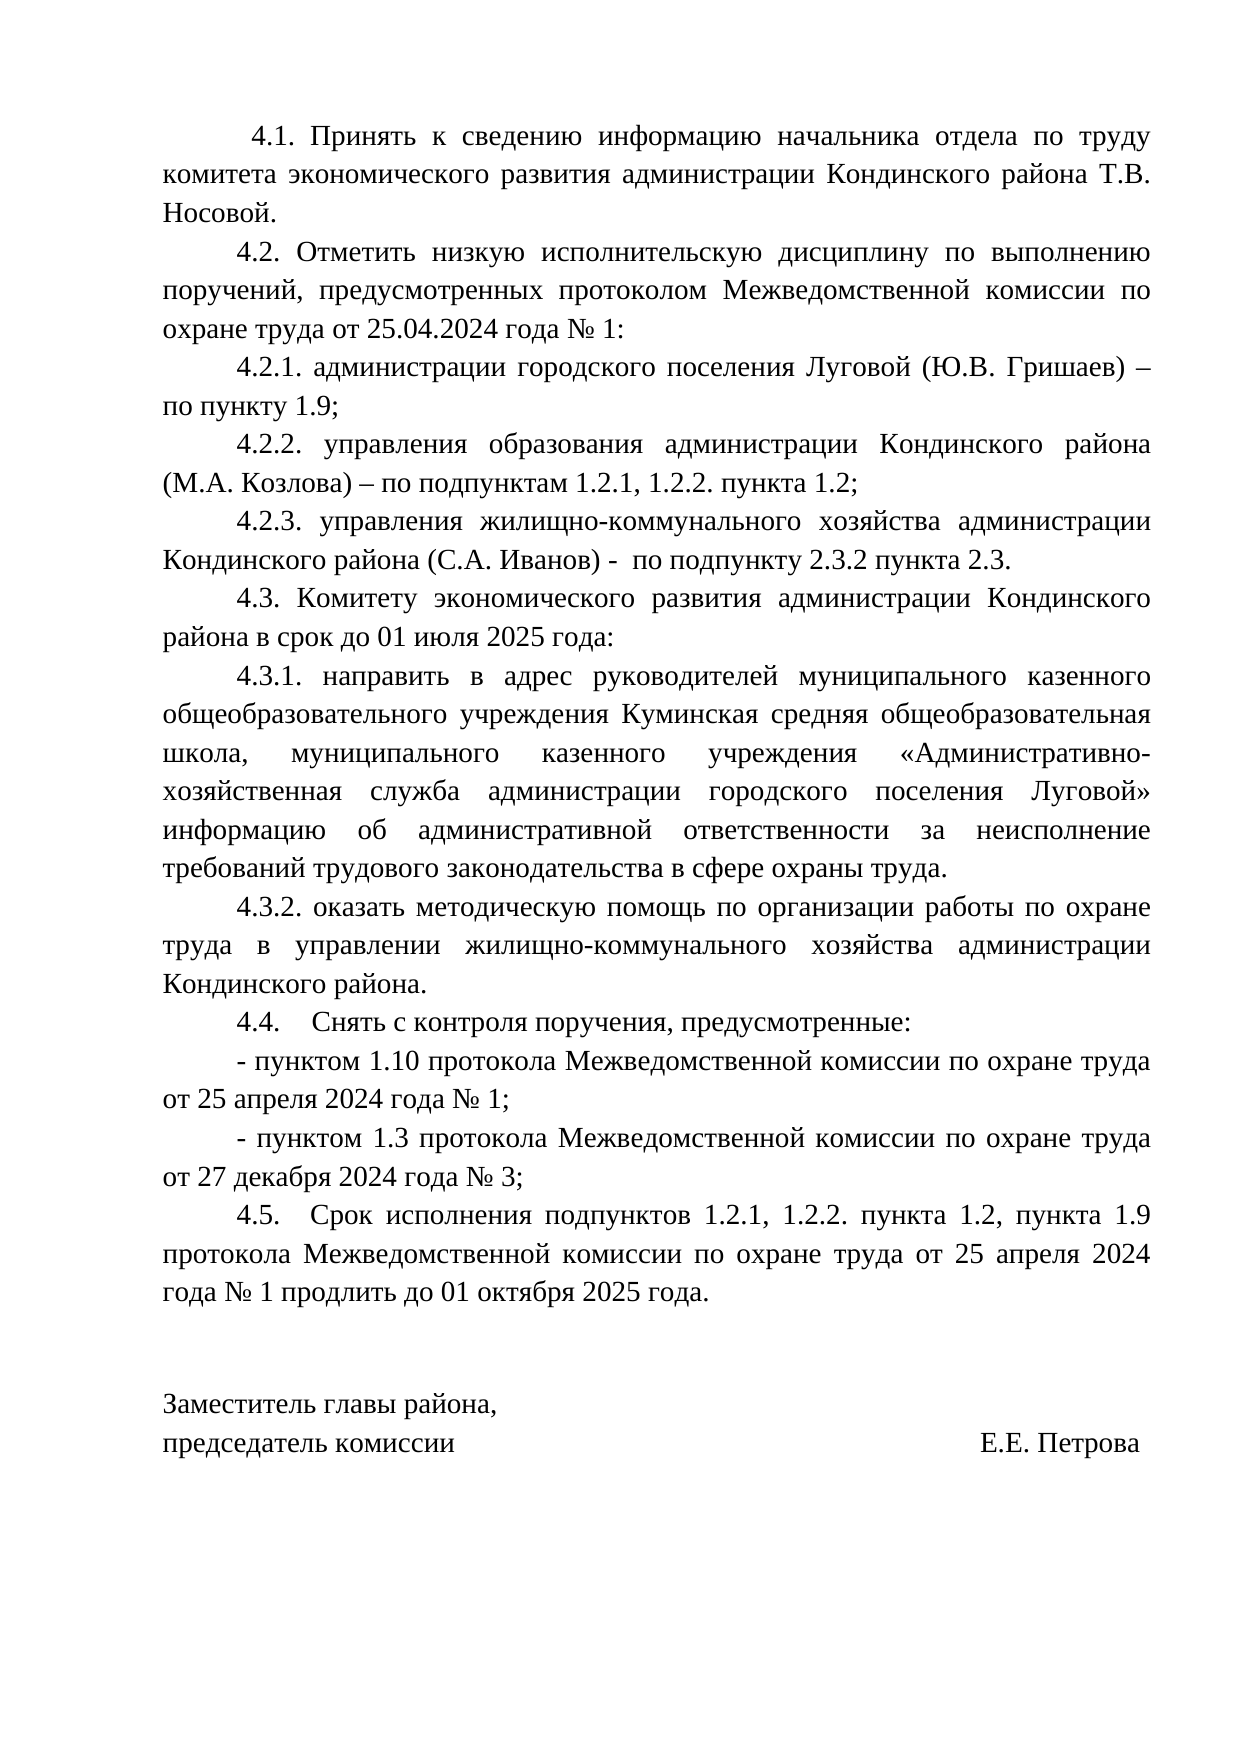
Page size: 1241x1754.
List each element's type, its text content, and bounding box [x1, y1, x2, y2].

text 4.2.3. управления жилищно-коммунального хозяйства администрации Кондинского района (С.А. Иванов) - по подпункту 2.3.2 пункта 2.3. [162, 503, 1152, 576]
text 4.3.2. оказать методическую помощь по организации работы по охране труда в управлении жилищно-коммунального хозяйства администрации Кондинского района. [162, 889, 1152, 999]
text председатель комиссии Е.Е. Петрова [162, 1425, 1152, 1458]
text 4.2.1. администрации городского поселения Луговой (Ю.В. Гришаев) – по пункту 1.9; [162, 349, 1152, 421]
text 4.3. Комитету экономического развития администрации Кондинского района в срок до 01 июля 2025 года: [162, 581, 1152, 653]
text 4.2. Отметить низкую исполнительскую дисциплину по выполнению поручений, предусмотренных протоколом Межведомственной комиссии по охране труда от 25.04.2024 года № 1: [162, 234, 1152, 344]
list Снять с контроля поручения, предусмотренные: [236, 1004, 1152, 1038]
list Срок исполнения подпунктов 1.2.1, 1.2.2. пункта 1.2, пункта 1.9 протокола Межведомственной комиссии по охране труда от 25 апреля 2024 года № 1 продлить до 01 октября 2025 года. [162, 1197, 1152, 1308]
text Заместитель главы района, [162, 1386, 1152, 1420]
text - пунктом 1.10 протокола Межведомственной комиссии по охране труда от 25 апреля 2024 года № 1; [162, 1043, 1152, 1115]
text 4.3.1. направить в адрес руководителей муниципального казенного общеобразовательного учреждения Куминская средняя общеобразовательная школа, муниципального казенного учреждения «Административно-хозяйственная служба администрации городского поселения Луговой» информацию об административной ответственности за неисполнение требований трудового законодательства в сфере охраны труда. [162, 658, 1152, 884]
text - пунктом 1.3 протокола Межведомственной комиссии по охране труда от 27 декабря 2024 года № 3; [162, 1120, 1152, 1192]
list Принять к сведению информацию начальника отдела по труду комитета экономического развития администрации Кондинского района Т.В. Носовой. [162, 118, 1152, 229]
text 4.2.2. управления образования администрации Кондинского района (М.А. Козлова) – по подпунктам 1.2.1, 1.2.2. пункта 1.2; [162, 426, 1152, 498]
